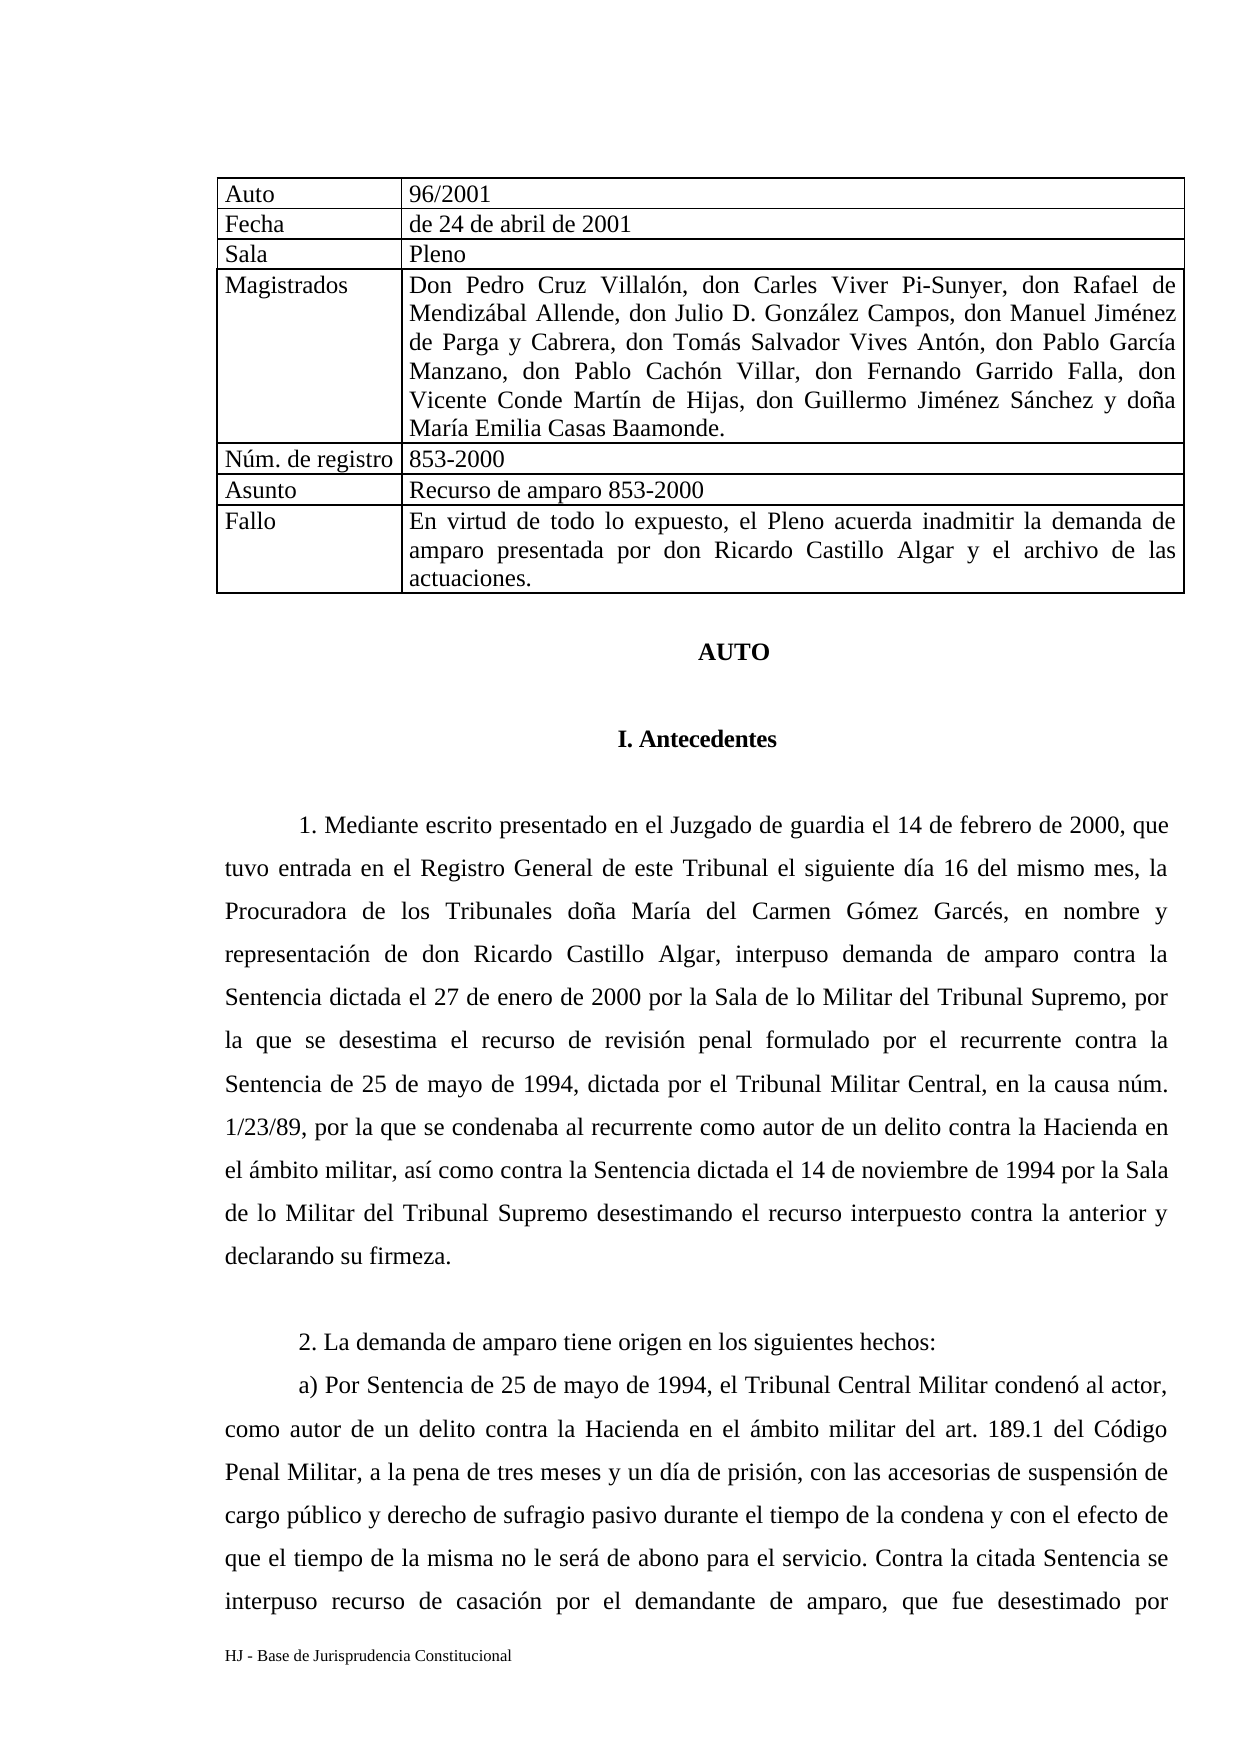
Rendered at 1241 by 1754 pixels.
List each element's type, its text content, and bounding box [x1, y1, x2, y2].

table_cell Don Pedro Cruz Villalón, don Carles Viver Pi-Sunyer, don Rafael de Mendizábal Allende, don Julio D. González Campos, don Manuel Jiménez de Parga y Cabrera, don Tomás Salvador Vives Antón, don Pablo García Manzano, don Pablo Cachón Villar, don Fernando Garrido Falla, don Vicente Conde Martín de Hijas, don Guillermo Jiménez Sánchez y doña María Emilia Casas Baamonde. [403, 270, 1183, 442]
table_cell de 24 de abril de 2001 [402, 209, 1184, 238]
table_cell En virtud de todo lo expuesto, el Pleno acuerda inadmitir la demanda de amparo presentada por don Ricardo Castillo Algar y el archivo de las actuaciones. [403, 506, 1183, 592]
table_cell Asunto [218, 475, 401, 504]
table_cell Fallo [218, 506, 401, 592]
text 2. La demanda de amparo tiene origen en los siguientes hechos: [224, 1327, 1169, 1356]
table_cell Recurso de amparo 853-2000 [403, 475, 1183, 504]
table_cell Pleno [402, 240, 1184, 268]
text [224, 1371, 1169, 1615]
table_cell Magistrados [218, 270, 401, 442]
table_header Auto [218, 179, 401, 207]
text I. Antecedentes [224, 724, 1169, 752]
text AUTO [224, 637, 1169, 666]
table_cell 853-2000 [403, 444, 1183, 473]
table_cell Sala [218, 240, 401, 268]
table_cell Fecha [218, 209, 401, 238]
table_header 96/2001 [402, 179, 1184, 207]
table_cell Núm. de registro [218, 444, 401, 473]
text 1. Mediante escrito presentado en el Juzgado de guardia el 14 de febrero de 2000, que tuvo entrada en el Registro General de este Tribunal el siguiente día 16 del mismo mes, la Procuradora de los Tribunales doña María del Carmen Gómez Garcés, en nombre y representación de don Ricardo Castillo Algar, interpuso demanda de amparo contra la Sentencia dictada el 27 de enero de 2000 por la Sala de lo Militar del Tribunal Supremo, por la que se desestima el recurso de revisión penal formulado por el recurrente contra la Sentencia de 25 de mayo de 1994, dictada por el Tribunal Militar Central, en la causa núm. 1/23/89, por la que se condenaba al recurrente como autor de un delito contra la Hacienda en el ámbito militar, así como contra la Sentencia dictada el 14 de noviembre de 1994 por la Sala de lo Militar del Tribunal Supremo desestimando el recurso interpuesto contra la anterior y declarando su firmeza. [224, 810, 1169, 1270]
